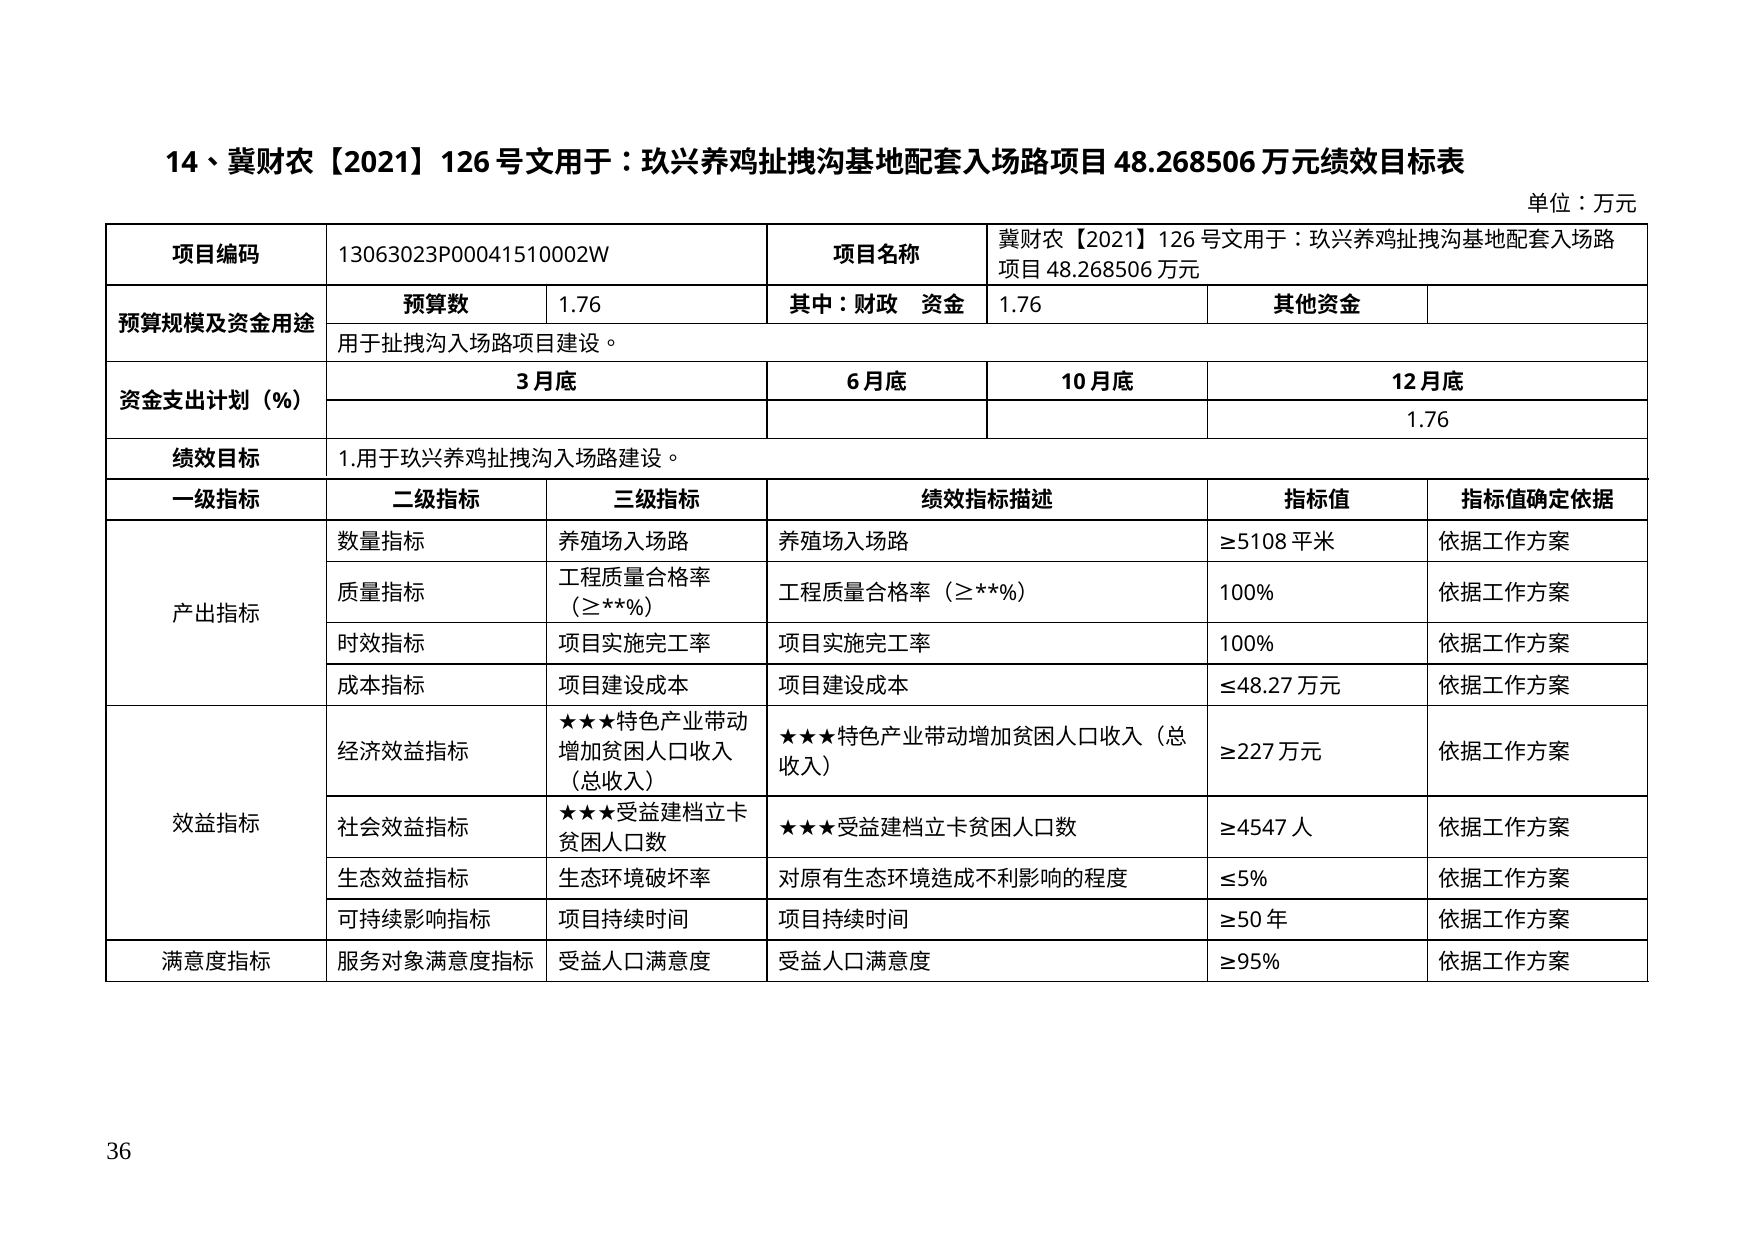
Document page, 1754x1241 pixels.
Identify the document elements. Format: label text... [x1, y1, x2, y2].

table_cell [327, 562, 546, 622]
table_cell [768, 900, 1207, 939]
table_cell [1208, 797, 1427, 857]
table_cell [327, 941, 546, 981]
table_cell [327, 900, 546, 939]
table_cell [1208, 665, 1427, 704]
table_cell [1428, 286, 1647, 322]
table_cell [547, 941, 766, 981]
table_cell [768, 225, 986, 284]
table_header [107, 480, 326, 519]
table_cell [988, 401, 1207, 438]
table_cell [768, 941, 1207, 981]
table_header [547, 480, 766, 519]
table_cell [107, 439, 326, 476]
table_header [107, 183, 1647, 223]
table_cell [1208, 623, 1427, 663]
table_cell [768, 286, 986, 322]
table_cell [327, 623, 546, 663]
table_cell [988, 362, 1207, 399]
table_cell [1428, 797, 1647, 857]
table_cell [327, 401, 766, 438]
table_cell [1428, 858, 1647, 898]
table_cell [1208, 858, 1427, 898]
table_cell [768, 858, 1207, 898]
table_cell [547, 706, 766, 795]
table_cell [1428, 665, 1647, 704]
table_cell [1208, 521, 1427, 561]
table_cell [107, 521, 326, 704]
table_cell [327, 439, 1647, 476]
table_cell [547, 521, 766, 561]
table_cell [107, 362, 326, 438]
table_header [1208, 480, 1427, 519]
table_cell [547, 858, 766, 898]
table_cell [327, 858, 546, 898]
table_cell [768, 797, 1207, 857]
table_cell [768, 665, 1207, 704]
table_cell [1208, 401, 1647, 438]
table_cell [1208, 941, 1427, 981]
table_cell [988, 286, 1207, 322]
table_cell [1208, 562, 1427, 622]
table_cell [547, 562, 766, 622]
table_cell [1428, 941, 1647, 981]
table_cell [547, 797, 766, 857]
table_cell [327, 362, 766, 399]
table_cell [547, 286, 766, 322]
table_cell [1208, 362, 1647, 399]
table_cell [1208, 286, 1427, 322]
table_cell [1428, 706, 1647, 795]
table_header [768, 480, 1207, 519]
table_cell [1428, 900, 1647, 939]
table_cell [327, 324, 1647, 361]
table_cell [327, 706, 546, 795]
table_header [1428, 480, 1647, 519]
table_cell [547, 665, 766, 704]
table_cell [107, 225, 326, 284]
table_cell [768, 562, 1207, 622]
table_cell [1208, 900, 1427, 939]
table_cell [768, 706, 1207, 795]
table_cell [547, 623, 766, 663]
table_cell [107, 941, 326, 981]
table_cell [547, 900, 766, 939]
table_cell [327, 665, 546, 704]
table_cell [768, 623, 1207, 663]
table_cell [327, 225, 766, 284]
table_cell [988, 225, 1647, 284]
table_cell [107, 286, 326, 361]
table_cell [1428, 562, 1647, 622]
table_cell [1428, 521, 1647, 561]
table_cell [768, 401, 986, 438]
text 14、冀财农【2021】126号文用于：玖兴养鸡扯拽沟基地配套入场路项目48.268506万元绩效目标表 [106, 142, 1648, 181]
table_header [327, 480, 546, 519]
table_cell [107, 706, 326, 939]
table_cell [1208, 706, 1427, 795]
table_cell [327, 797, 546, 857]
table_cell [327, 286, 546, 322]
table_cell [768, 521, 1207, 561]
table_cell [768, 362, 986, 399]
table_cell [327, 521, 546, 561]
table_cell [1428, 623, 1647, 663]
